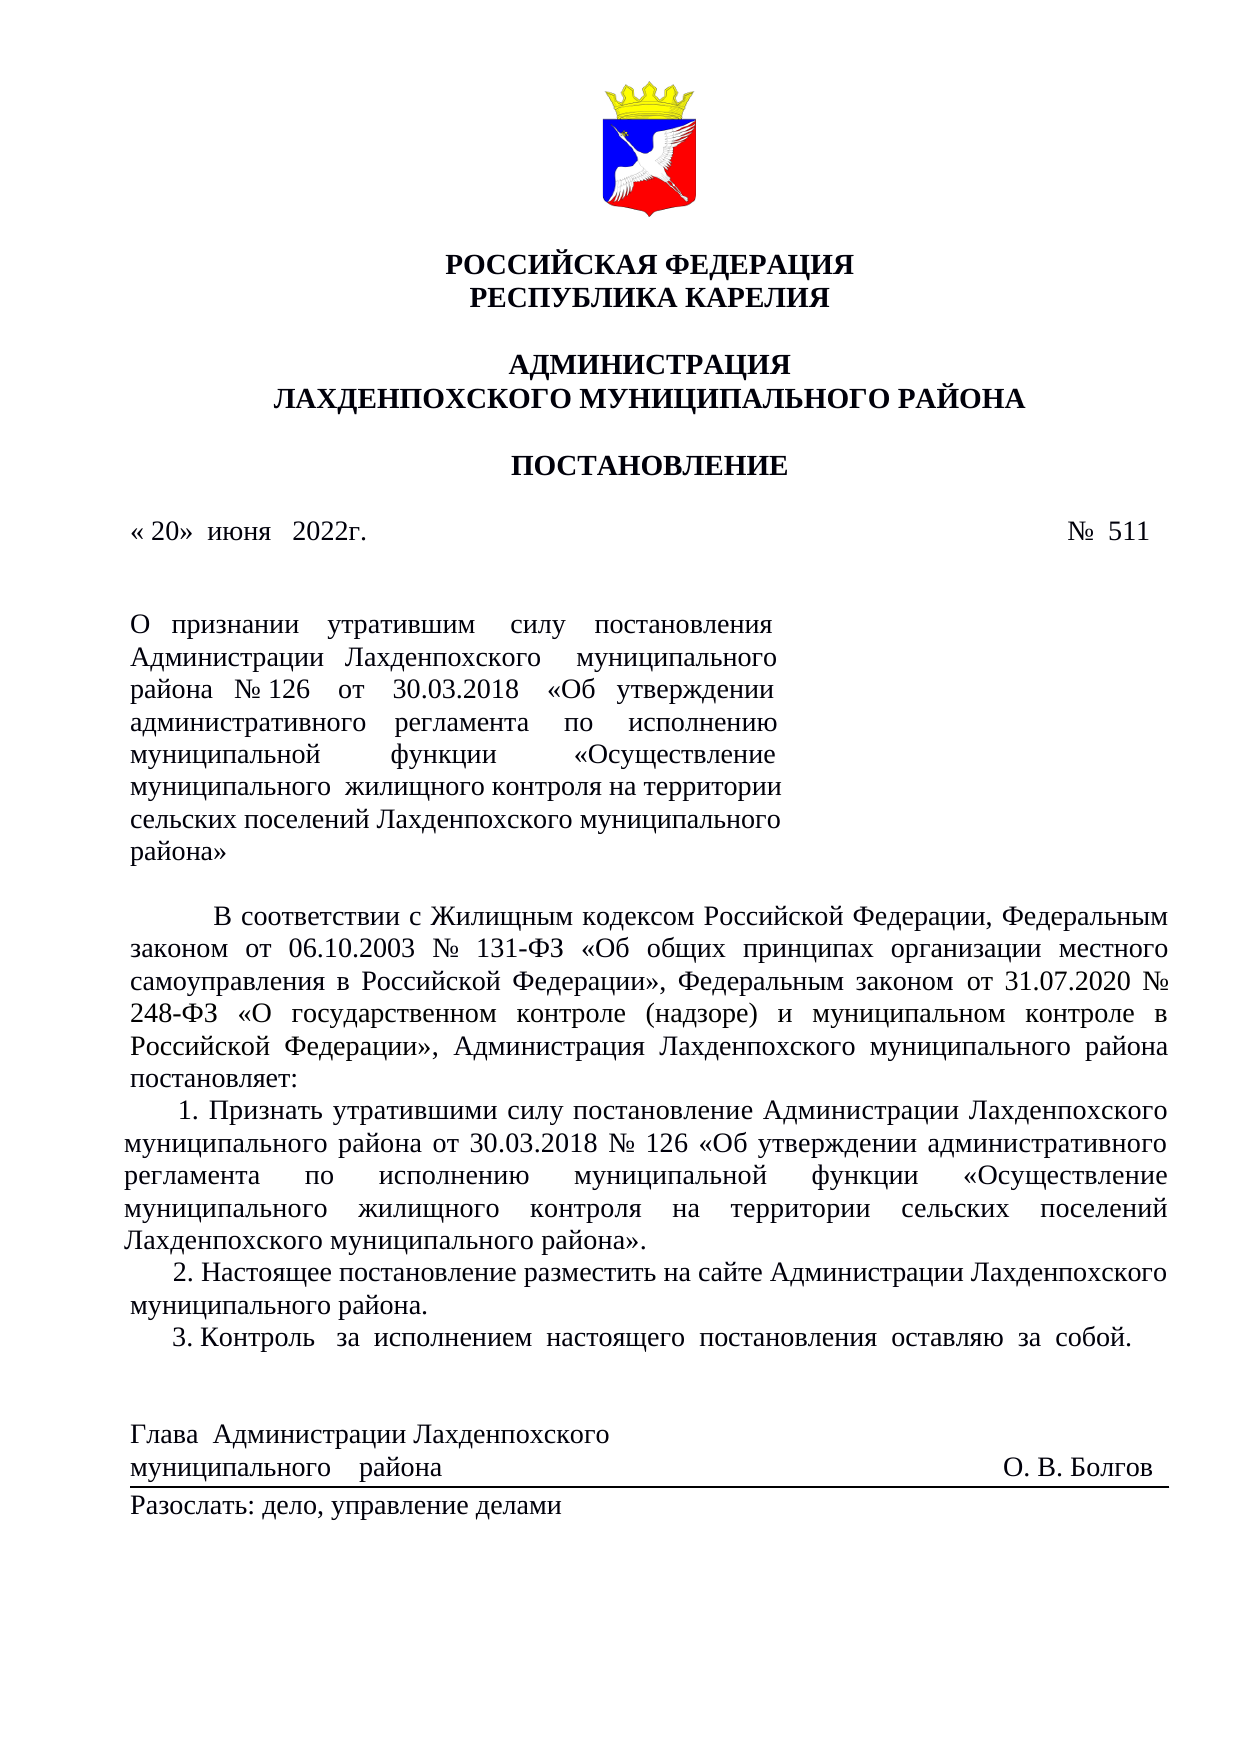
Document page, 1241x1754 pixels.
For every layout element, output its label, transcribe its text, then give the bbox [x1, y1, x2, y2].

text административного регламента по исполнению [130, 705, 1169, 737]
text муниципального района О. В. Болгов [130, 1450, 1169, 1486]
text 1. Признать утратившими силу постановление Администрации Лахденпохского муниципального района от 30.03.2018 № 126 «Об утверждении административного регламента по исполнению муниципальной функции «Осуществление муниципального жилищного контроля на территории сельских поселений Лахденпохского муниципального района». [124, 1093, 1169, 1255]
text Администрации Лахденпохского муниципального [130, 640, 1169, 672]
text РЕСПУБЛИКА КАРЕЛИЯ [130, 280, 1169, 314]
text Глава Администрации Лахденпохского [130, 1417, 1169, 1450]
text О признании утратившим силу постановления [130, 607, 1169, 640]
text сельских поселений Лахденпохского муниципального [130, 802, 1169, 834]
text муниципального жилищного контроля на территории [130, 769, 1169, 802]
text муниципальной функции «Осуществление [130, 737, 1169, 769]
text Разослать: дело, управление делами [130, 1488, 1169, 1521]
text района № 126 от 30.03.2018 «Об утверждении [130, 672, 1169, 705]
text 3. Контроль за исполнением настоящего постановления оставляю за собой. [130, 1320, 1169, 1353]
text АДМИНИСТРАЦИЯ [130, 347, 1169, 381]
text РОССИЙСКАЯ ФЕДЕРАЦИЯ [130, 247, 1169, 280]
text В соответствии с Жилищным кодексом Российской Федерации, Федеральным законом от 06.10.2003 № 131-ФЗ «Об общих принципах организации местного самоуправления в Российской Федерации», Федеральным законом от 31.07.2020 № 248-ФЗ «О государственном контроле (надзоре) и муниципальном контроле в Российской Федерации», Администрация Лахденпохского муниципального района постановляет: [130, 899, 1169, 1093]
text « 20» июня 2022г. № 511 [130, 514, 1169, 546]
text ЛАХДЕНПОХСКОГО МУНИЦИПАЛЬНОГО РАЙОНА [130, 381, 1169, 414]
text 2. Настоящее постановление разместить на сайте Администрации Лахденпохского муниципального района. [130, 1255, 1169, 1320]
text ПОСТАНОВЛЕНИЕ [130, 448, 1169, 482]
text района» [130, 834, 1169, 867]
